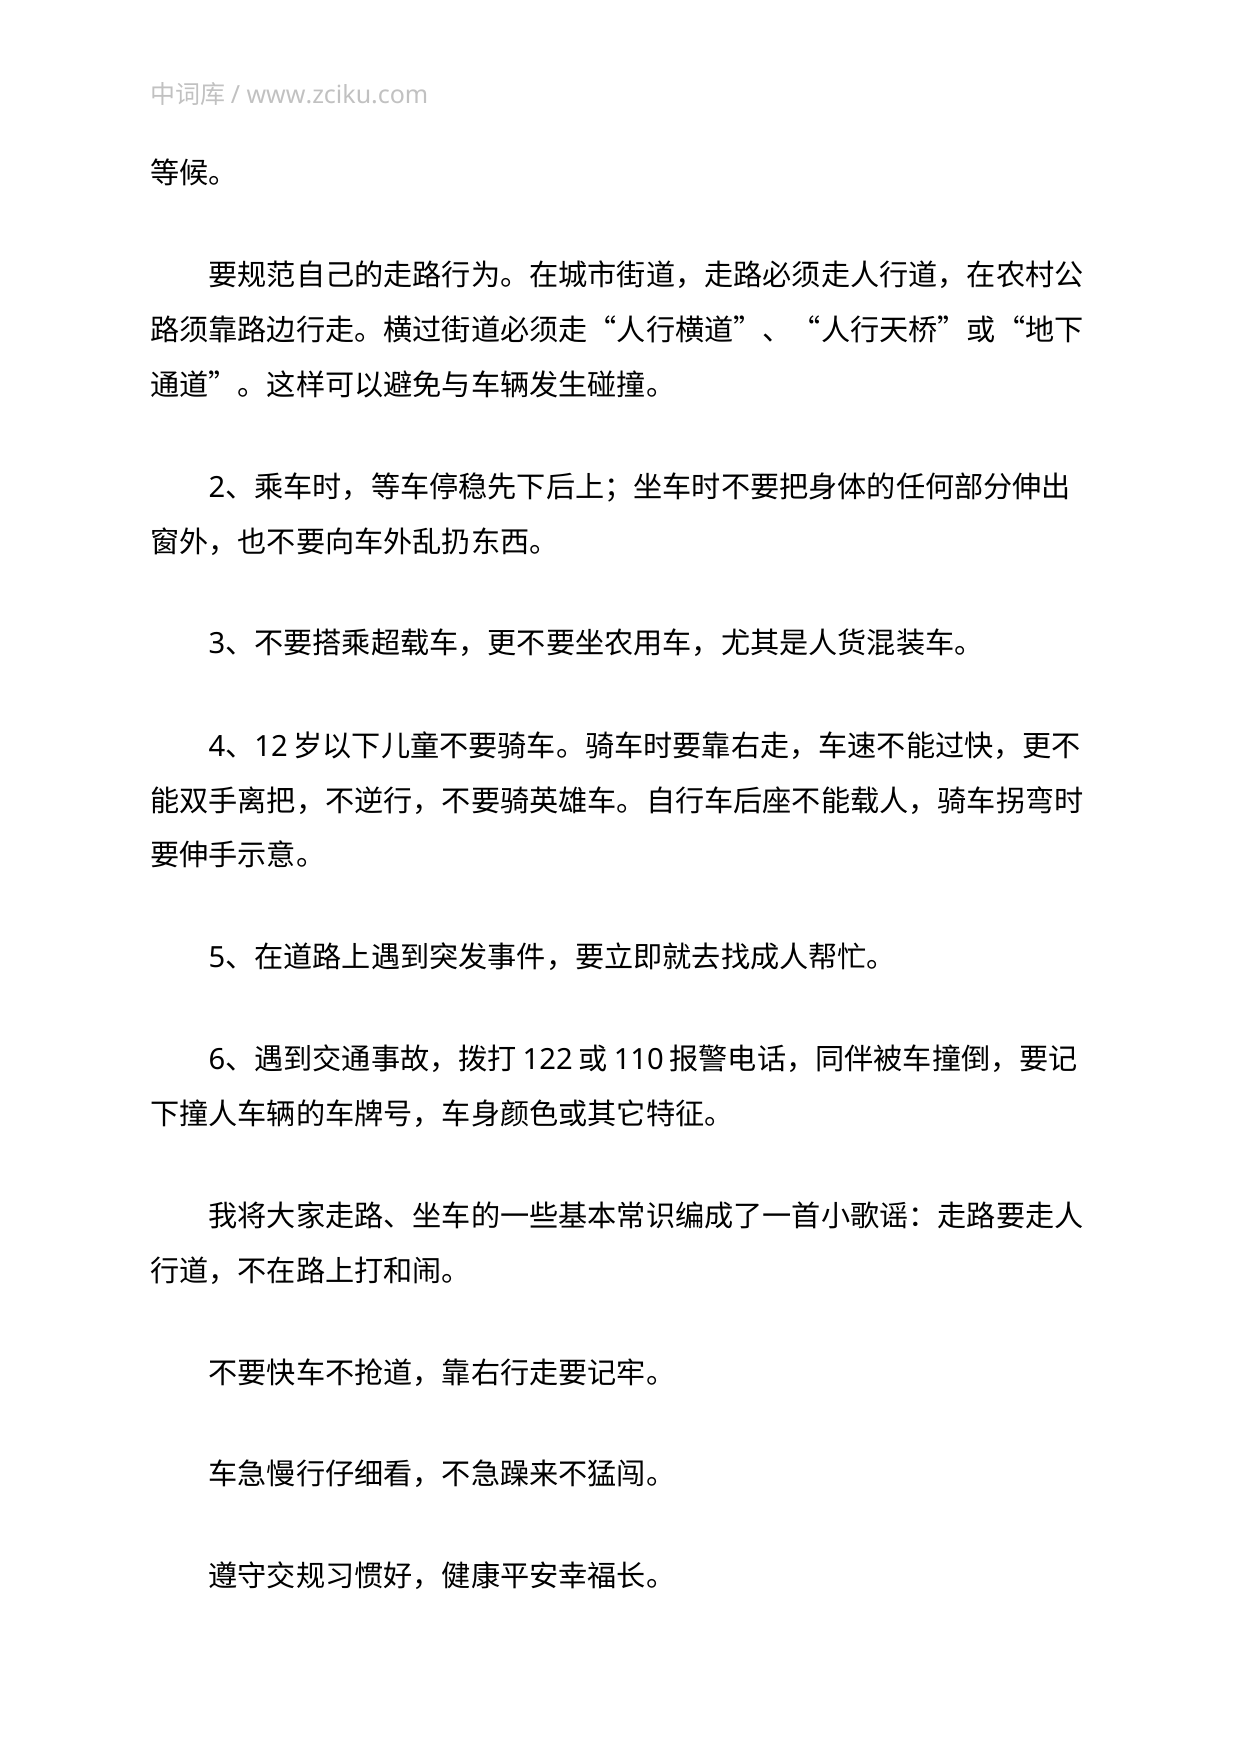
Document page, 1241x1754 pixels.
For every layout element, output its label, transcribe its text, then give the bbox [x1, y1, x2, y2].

text 要规范自己的走路行为。在城市街道，走路必须走人行道，在农村公路须靠路边行走。横过街道必须走“人行横道”、“人行天桥”或“地下通道”。这样可以避免与车辆发生碰撞。 [150, 252, 1090, 404]
text 不要快车不抢道，靠右行走要记牢。 [150, 1349, 1090, 1391]
text 我将大家走路、坐车的一些基本常识编成了一首小歌谣：走路要走人行道，不在路上打和闹。 [150, 1192, 1090, 1290]
text 6、遇到交通事故，拨打122或110报警电话，同伴被车撞倒，要记下撞人车辆的车牌号，车身颜色或其它特征。 [150, 1036, 1090, 1133]
text 车急慢行仔细看，不急躁来不猛闯。 [150, 1451, 1090, 1493]
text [150, 150, 1090, 192]
text 3、不要搭乘超载车，更不要坐农用车，尤其是人货混装车。 [150, 620, 1090, 662]
text 5、在道路上遇到突发事件，要立即就去找成人帮忙。 [150, 934, 1090, 976]
text 遵守交规习惯好，健康平安幸福长。 [150, 1553, 1090, 1595]
text 4、12岁以下儿童不要骑车。骑车时要靠右走，车速不能过快，更不能双手离把，不逆行，不要骑英雄车。自行车后座不能载人，骑车拐弯时要伸手示意。 [150, 722, 1090, 874]
text 2、乘车时，等车停稳先下后上；坐车时不要把身体的任何部分伸出窗外，也不要向车外乱扔东西。 [150, 463, 1090, 561]
